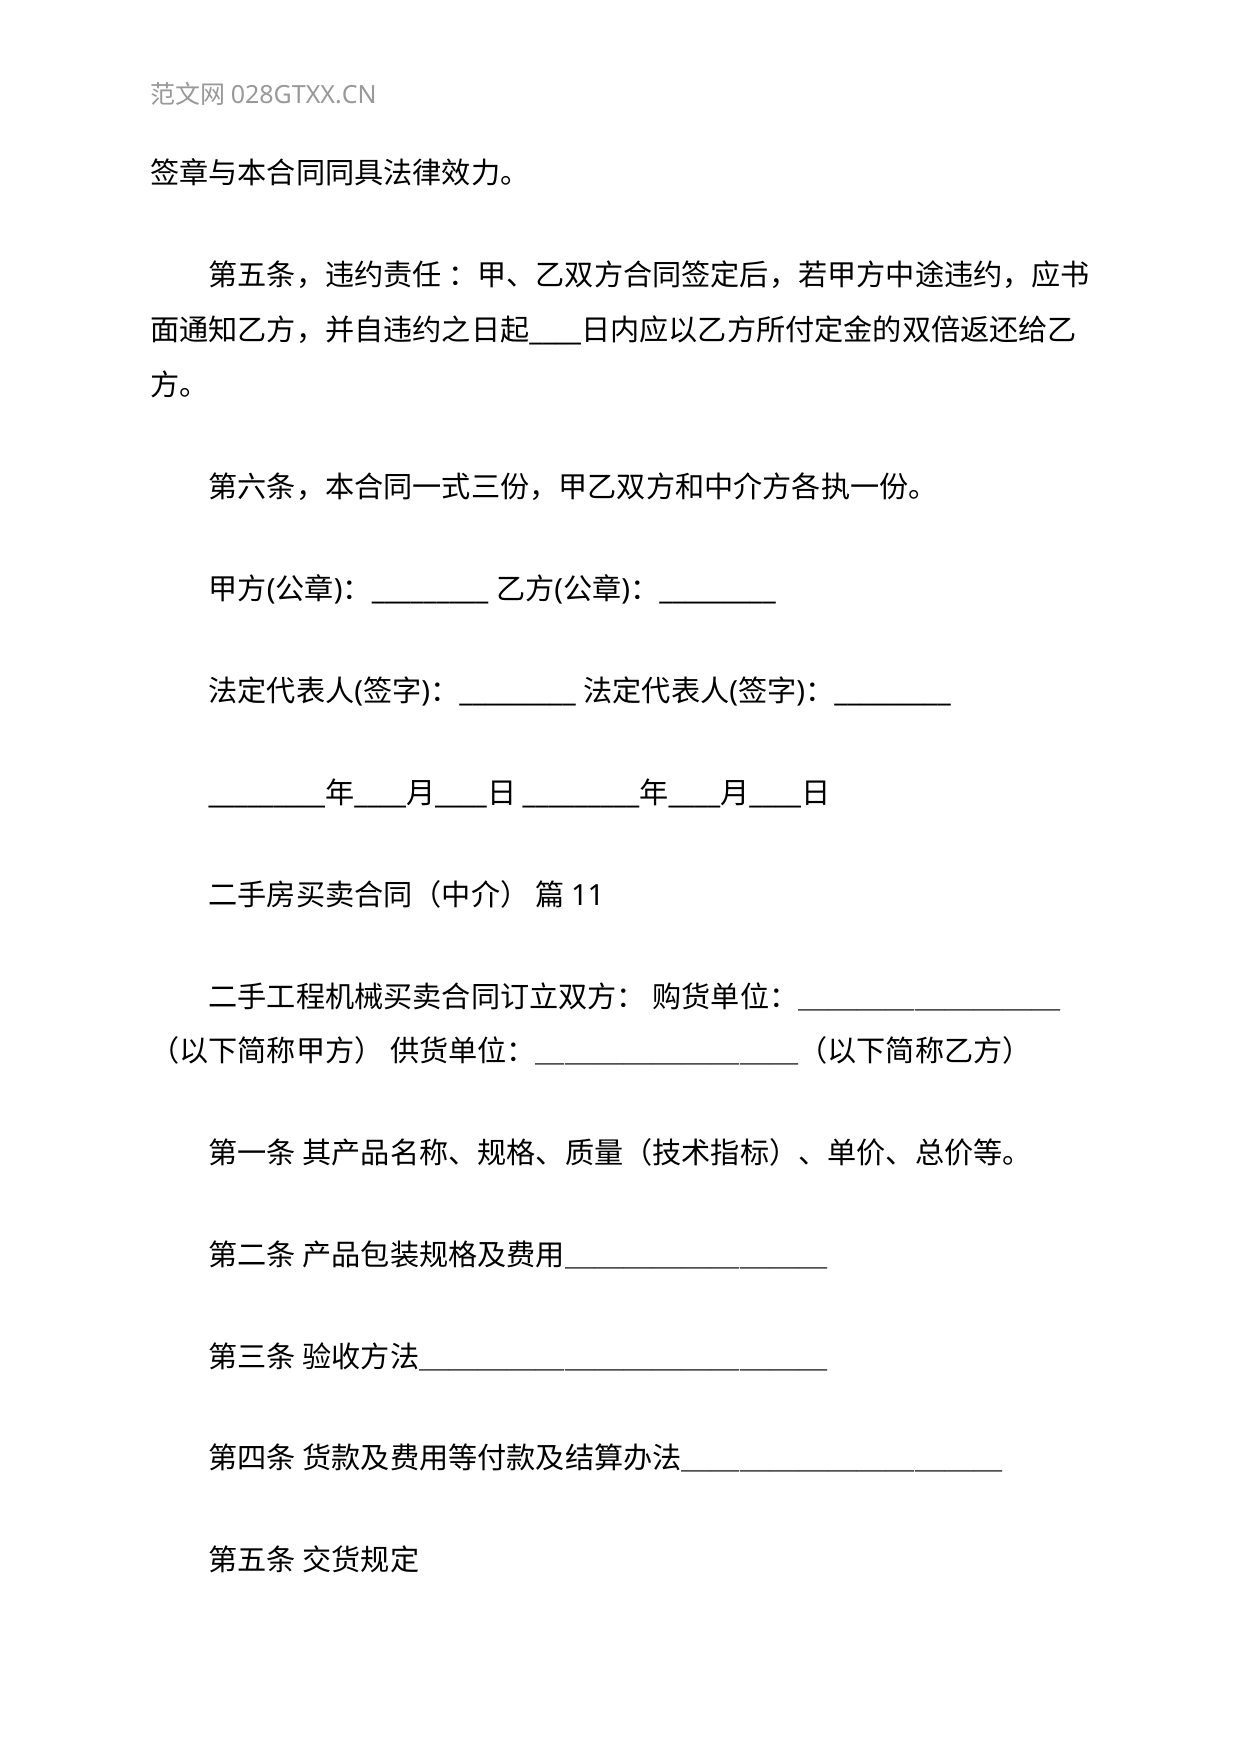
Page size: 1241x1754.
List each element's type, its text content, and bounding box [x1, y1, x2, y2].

text 第一条 其产品名称、规格、质量（技术指标）、单价、总价等。 [150, 1130, 1090, 1172]
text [150, 150, 1090, 192]
text 甲方(公章)：_________ 乙方(公章)：_________ [150, 565, 1090, 608]
text 第四条 货款及费用等付款及结算办法＿＿＿＿＿＿＿＿＿＿＿ [150, 1435, 1090, 1477]
text 二手房买卖合同（中介） 篇11 [150, 871, 1090, 913]
text 第六条，本合同一式三份，甲乙双方和中介方各执一份。 [150, 463, 1090, 506]
text 第三条 验收方法＿＿＿＿＿＿＿＿＿＿＿＿＿＿ [150, 1333, 1090, 1376]
text 第五条 交货规定 [150, 1537, 1090, 1579]
text 法定代表人(签字)：_________ 法定代表人(签字)：_________ [150, 667, 1090, 709]
text 二手工程机械买卖合同订立双方： 购货单位：＿＿＿＿＿＿＿＿＿（以下简称甲方） 供货单位：＿＿＿＿＿＿＿＿＿（以下简称乙方） [150, 973, 1090, 1070]
text 第五条，违约责任 ：甲、乙双方合同签定后，若甲方中途违约，应书面通知乙方，并自违约之日起____日内应以乙方所付定金的双倍返还给乙方。 [150, 252, 1090, 404]
text 第二条 产品包装规格及费用＿＿＿＿＿＿＿＿＿ [150, 1232, 1090, 1274]
text _________年____月____日 _________年____月____日 [150, 769, 1090, 812]
